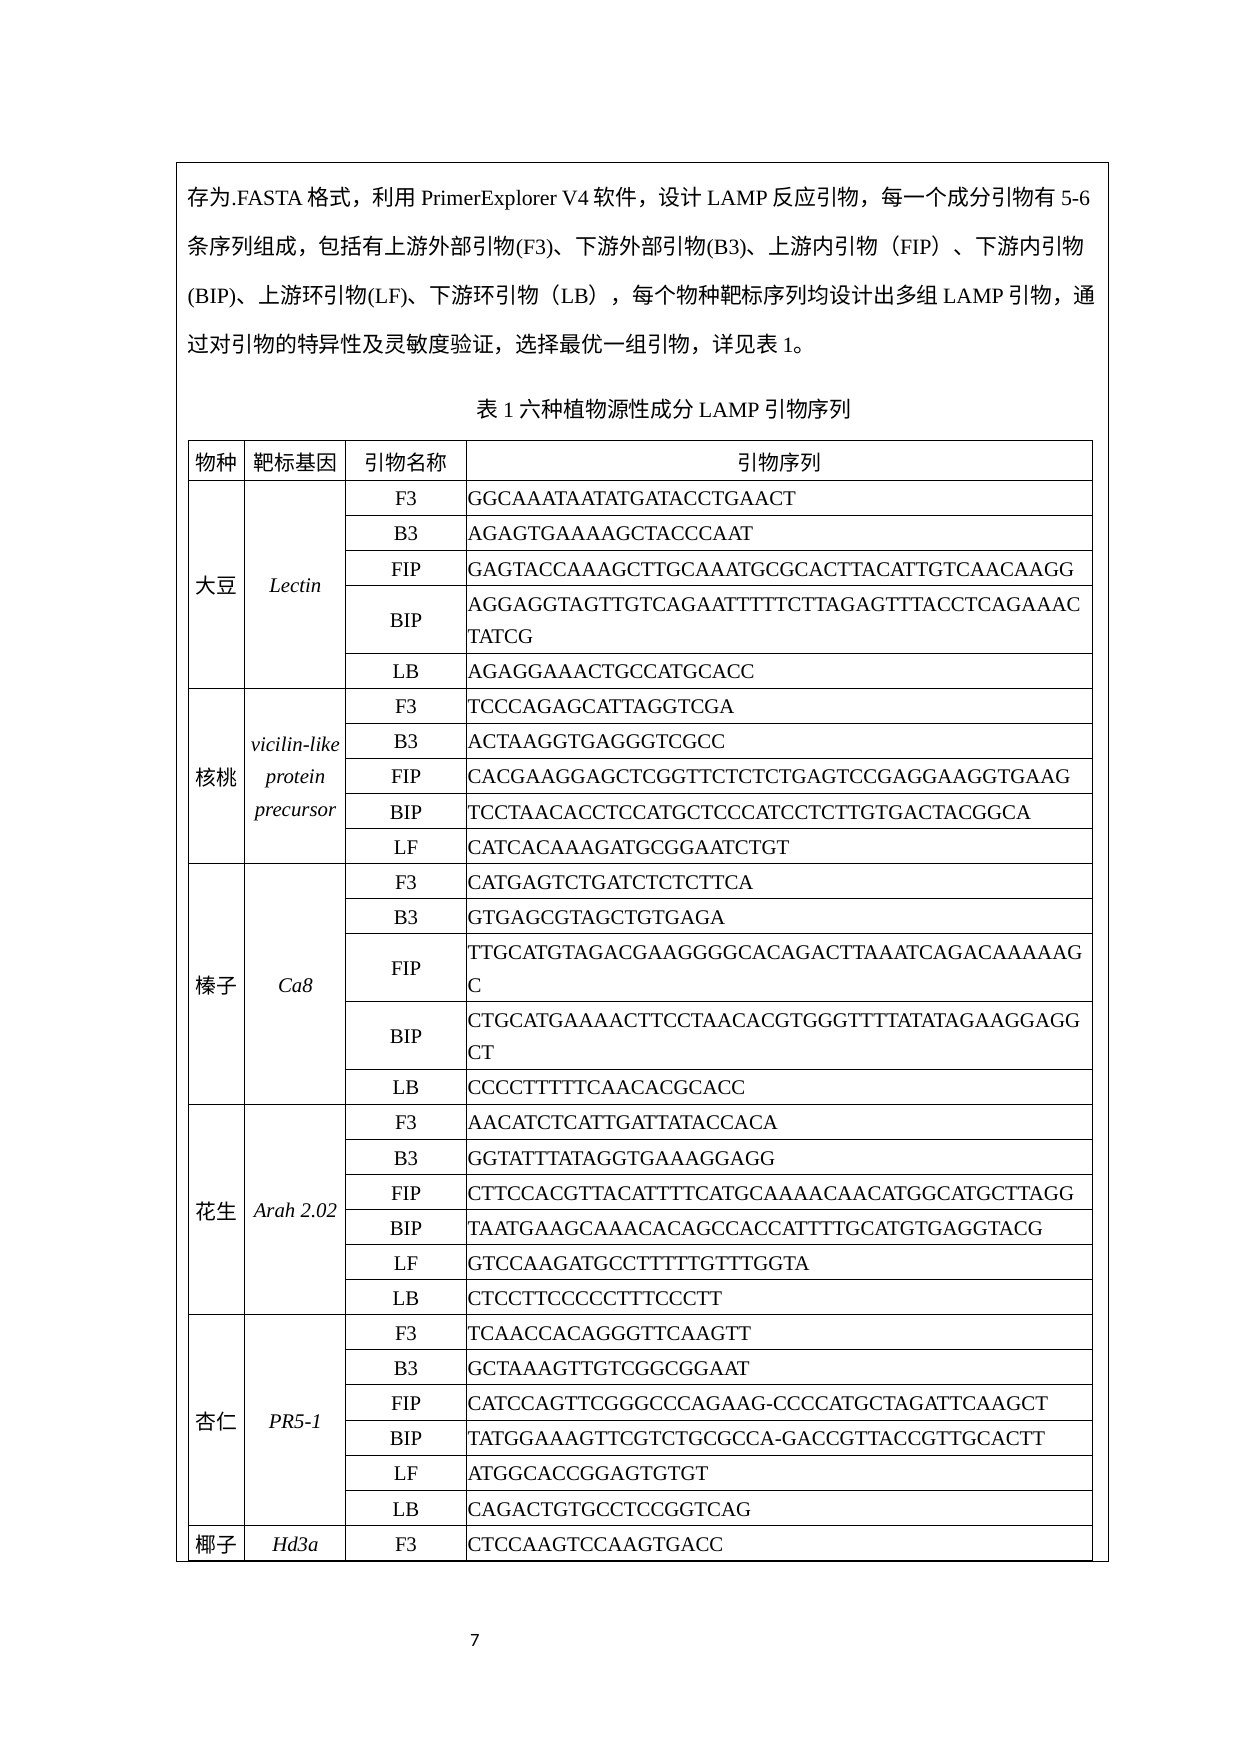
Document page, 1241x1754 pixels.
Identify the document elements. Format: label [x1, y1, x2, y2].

table_header [177, 163, 1108, 1561]
